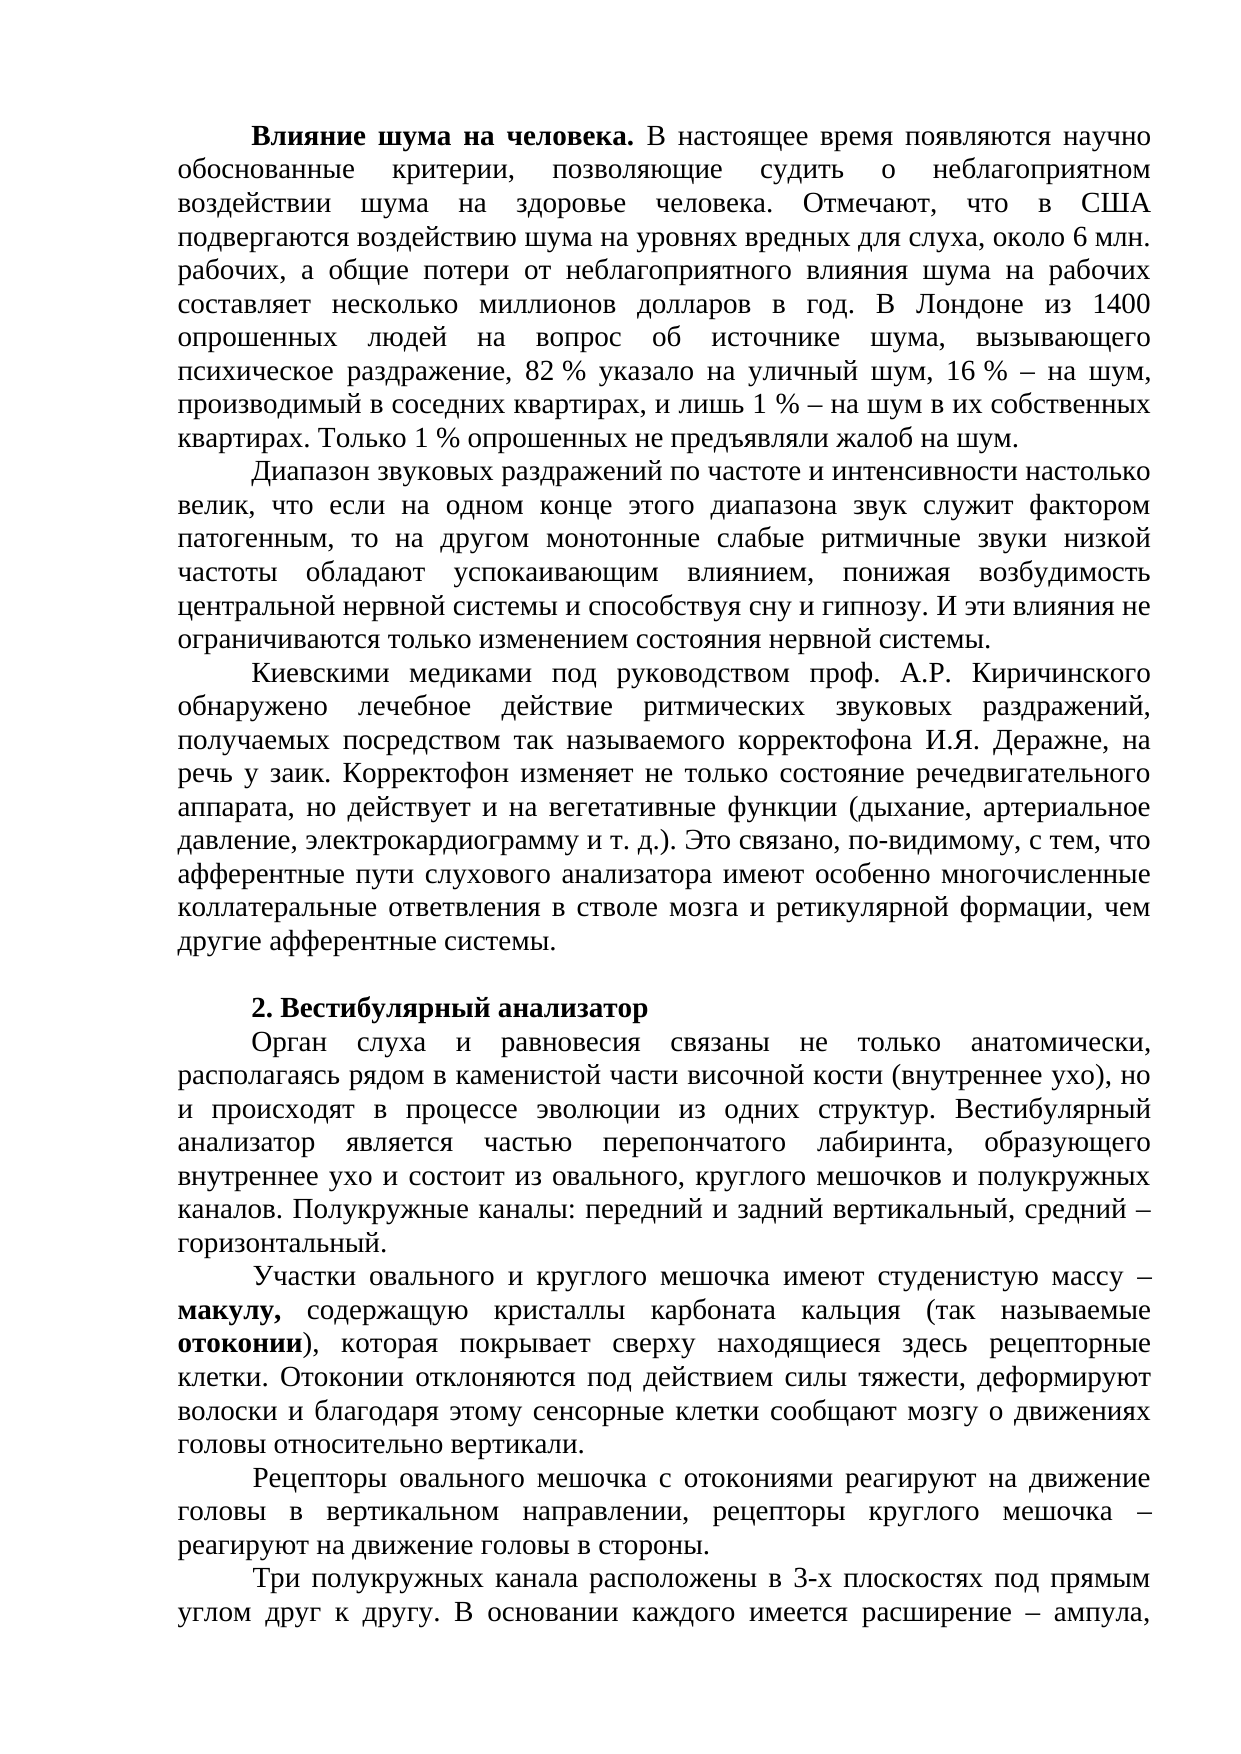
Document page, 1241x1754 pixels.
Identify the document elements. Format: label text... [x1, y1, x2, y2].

text Орган слуха и равновесия связаны не только анатомически, располагаясь рядом в каменистой части височной кости (внутреннее ухо), но и происходят в процессе эволюции из одних структур. Вестибулярный анализатор является частью перепончатого лабиринта, образующего внутреннее ухо и состоит из овального, круглого мешочков и полукружных каналов. Полукружные каналы: передний и задний вертикальный, средний – горизонтальный. [177, 1024, 1152, 1258]
text 2. Вестибулярный анализатор [177, 990, 1152, 1024]
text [177, 1560, 1152, 1627]
text Киевскими медиками под руководством проф. А.Р. Киричинского обнаружено лечебное действие ритмических звуковых раздражений, получаемых посредством так называемого корректофона И.Я. Деражне, на речь у заик. Корректофон изменяет не только состояние речедвигательного аппарата, но действует и на вегетативные функции (дыхание, артериальное давление, электрокардиограмму и т. д.). Это связано, по-видимому, с тем, что афферентные пути слухового анализатора имеют особенно многочисленные коллатеральные ответвления в стволе мозга и ретикулярной формации, чем другие афферентные системы. [177, 655, 1152, 957]
text Влияние шума на человека. В настоящее время появляются научно обоснованные критерии, позволяющие судить о неблагоприятном воздействии шума на здоровье человека. Отмечают, что в США подвергаются воздействию шума на уровнях вредных для слуха, около 6 млн. рабочих, а общие потери от неблагоприятного влияния шума на рабочих составляет несколько миллионов долларов в год. В Лондоне из 1400 опрошенных людей на вопрос об источнике шума, вызывающего психическое раздражение, 82 % указало на уличный шум, 16 % – на шум, производимый в соседних квартирах, и лишь 1 % – на шум в их собственных квартирах. Только 1 % опрошенных не предъявляли жалоб на шум. [177, 118, 1152, 453]
text Диапазон звуковых раздражений по частоте и интенсивности настолько велик, что если на одном конце этого диапазона звук служит фактором патогенным, то на другом монотонные слабые ритмичные звуки низкой частоты обладают успокаивающим влиянием, понижая возбудимость центральной нервной системы и способствуя сну и гипнозу. И эти влияния не ограничиваются только изменением состояния нервной системы. [177, 453, 1152, 655]
text Участки овального и круглого мешочка имеют студенистую массу – макулу, содержащую кристаллы карбоната кальция (так называемые отоконии), которая покрывает сверху находящиеся здесь рецепторные клетки. Отоконии отклоняются под действием силы тяжести, деформируют волоски и благодаря этому сенсорные клетки сообщают мозгу о движениях головы относительно вертикали. [177, 1258, 1152, 1460]
text Рецепторы овального мешочка с отокониями реагируют на движение головы в вертикальном направлении, рецепторы круглого мешочка – реагируют на движение головы в стороны. [177, 1460, 1152, 1560]
